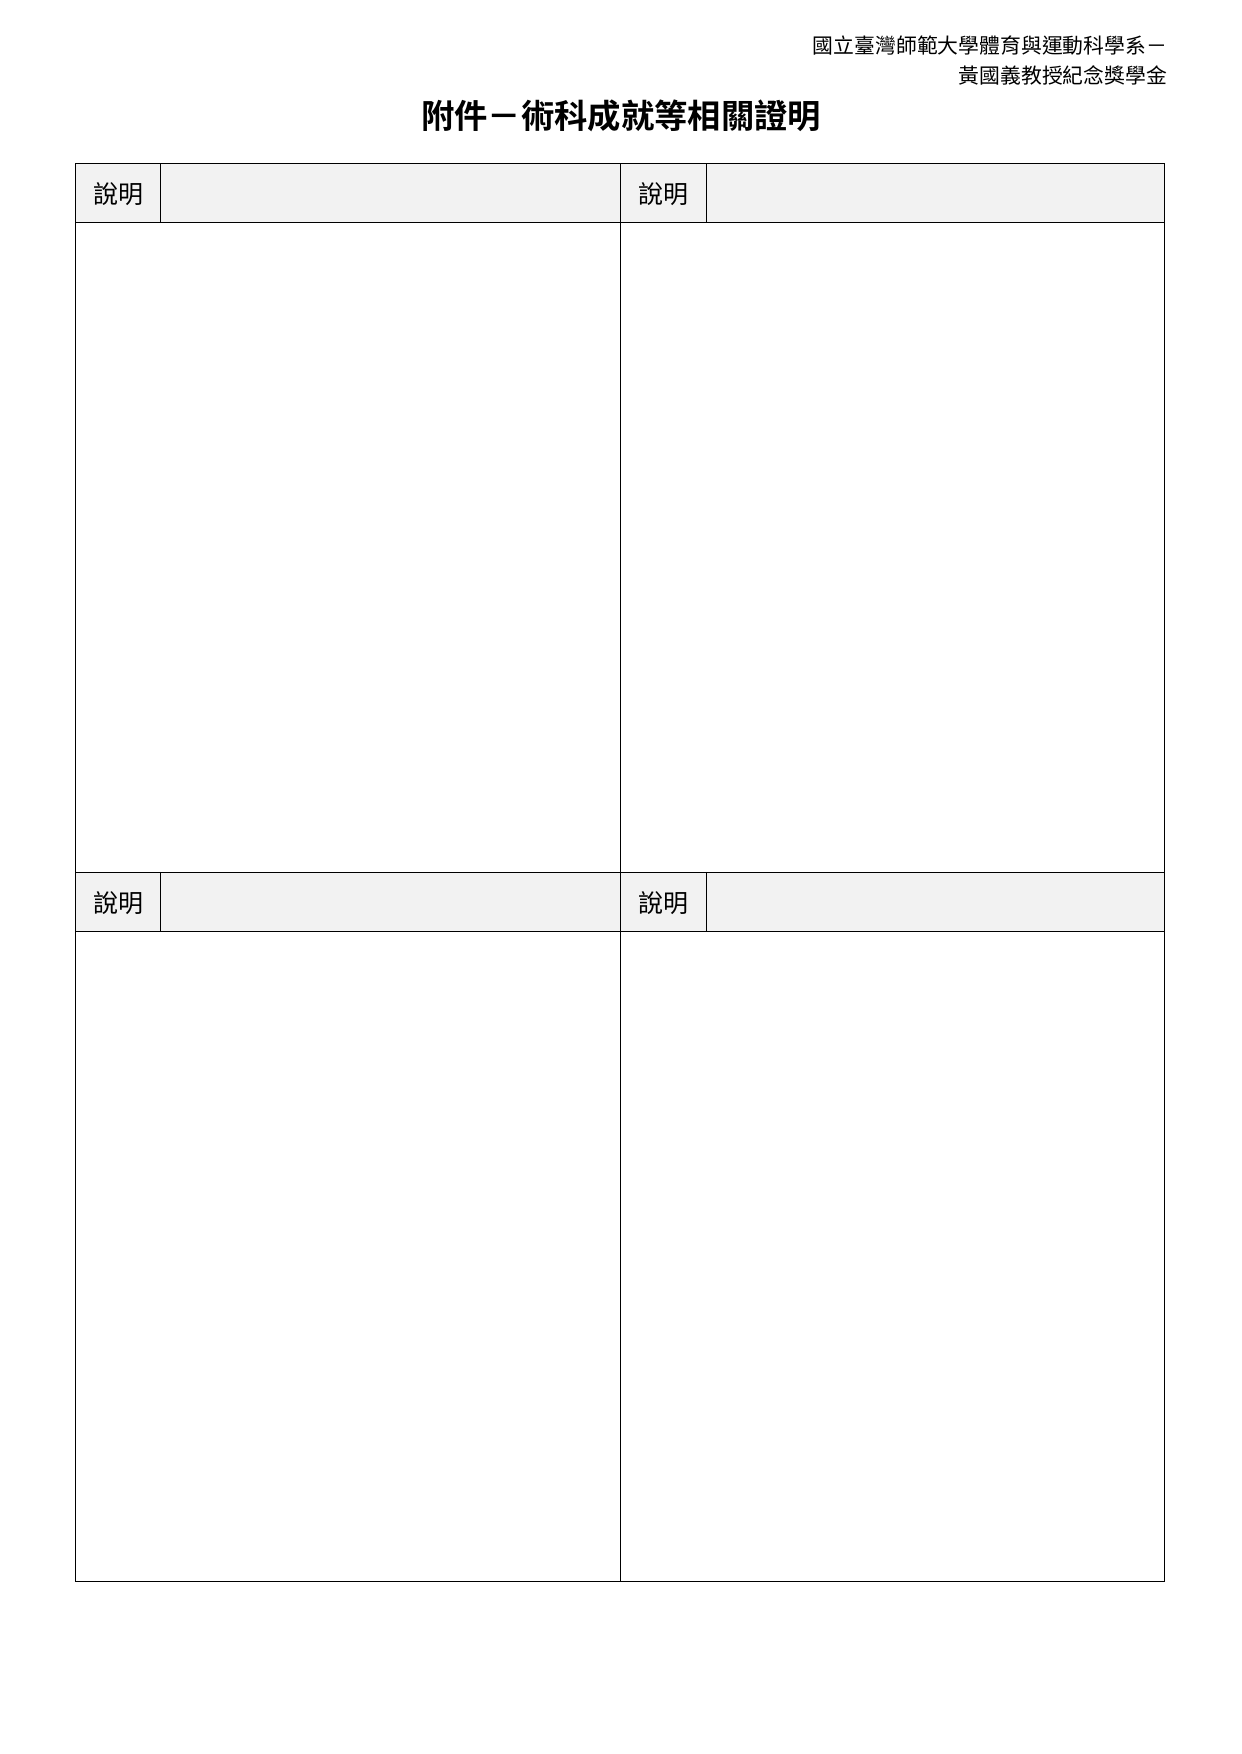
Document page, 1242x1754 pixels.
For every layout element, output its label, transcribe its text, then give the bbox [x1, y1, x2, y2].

table_cell 說明 [76, 873, 160, 931]
table_cell [621, 932, 1164, 1581]
table_cell [621, 223, 1164, 872]
table_cell [76, 932, 620, 1581]
table_header 說明 [621, 164, 706, 222]
table_cell [161, 873, 620, 931]
table_header [161, 164, 620, 222]
text 附件－術科成就等相關證明 [75, 90, 1167, 138]
table_cell [707, 873, 1164, 931]
table_cell 說明 [621, 873, 706, 931]
table_cell [76, 223, 620, 872]
table_header [707, 164, 1164, 222]
table_header 說明 [76, 164, 160, 222]
